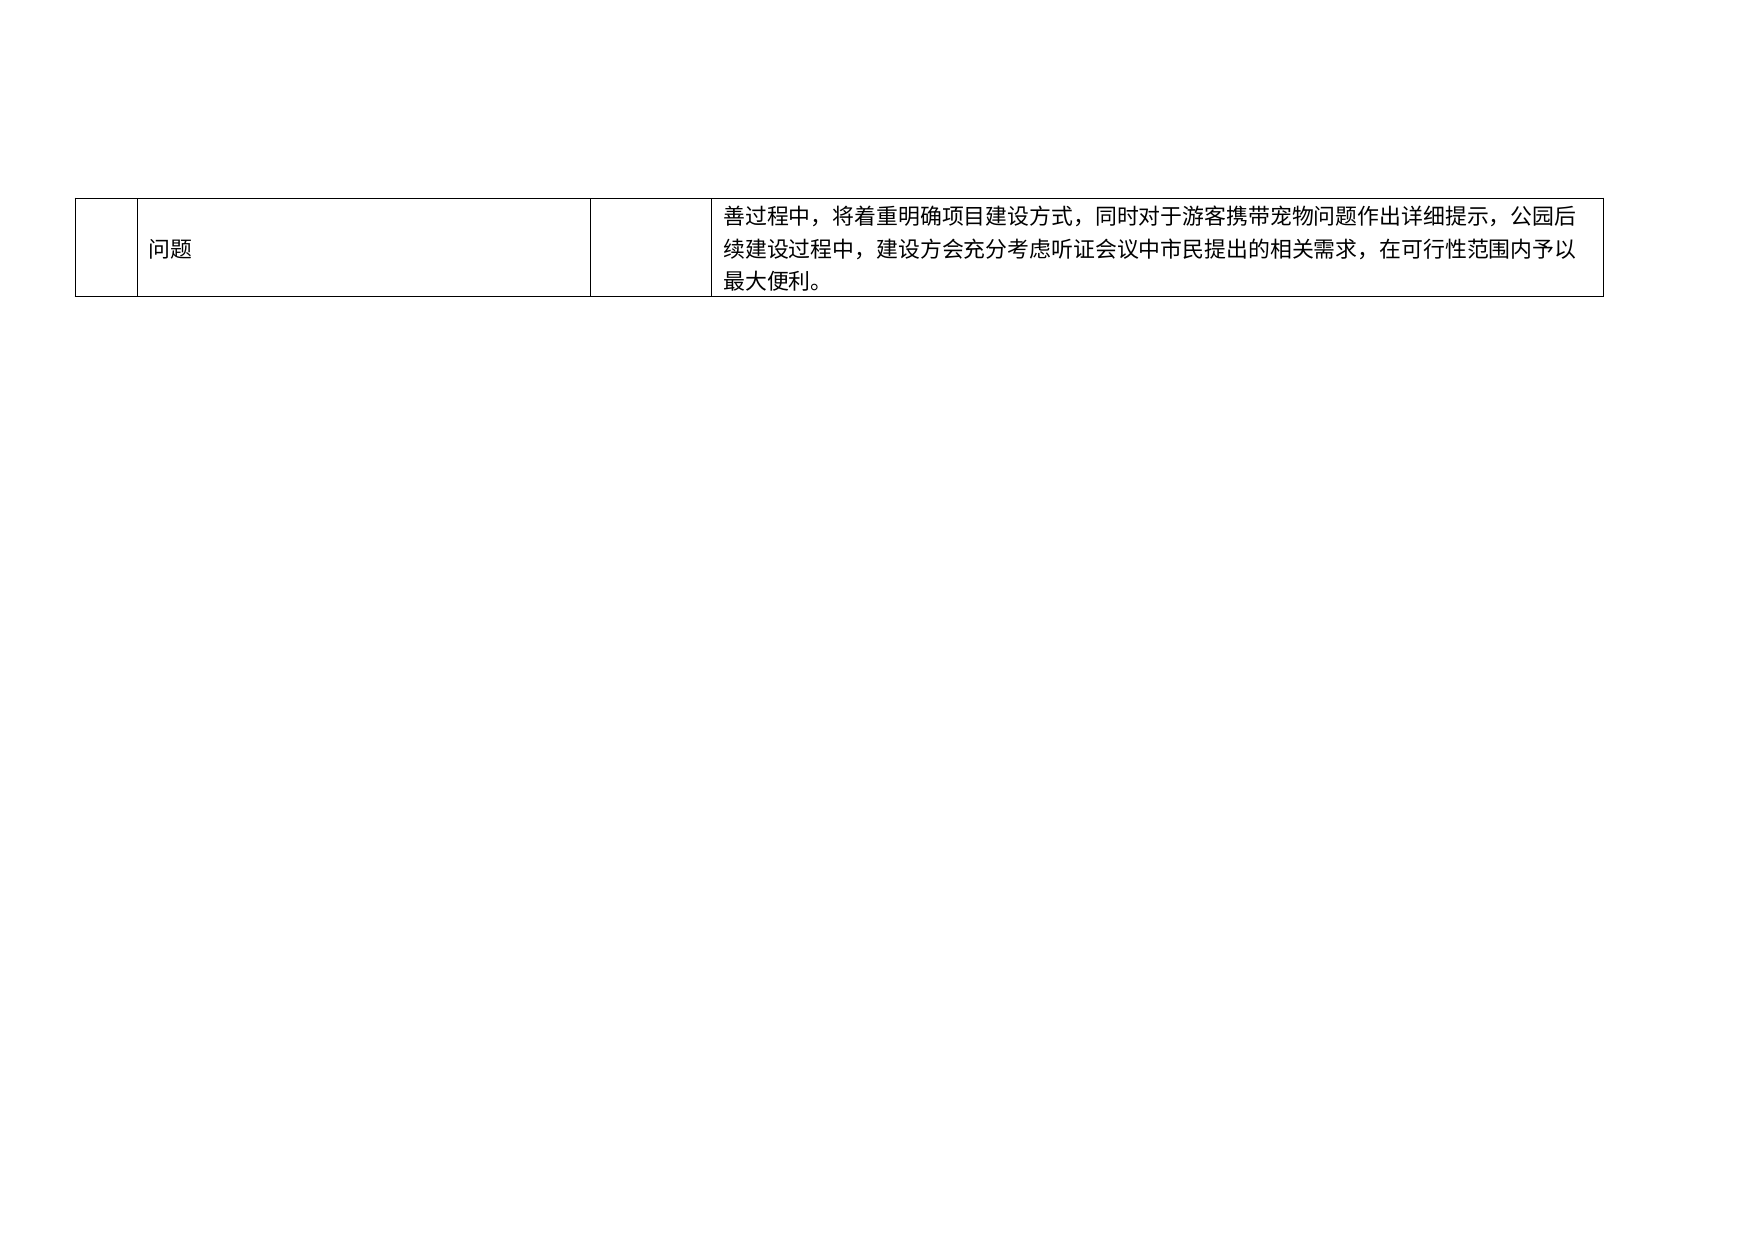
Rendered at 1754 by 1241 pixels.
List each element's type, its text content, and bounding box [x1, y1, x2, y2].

table_cell 采纳 [591, 199, 711, 296]
table_cell 7 [76, 199, 137, 296]
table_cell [138, 199, 590, 296]
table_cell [712, 199, 1603, 296]
